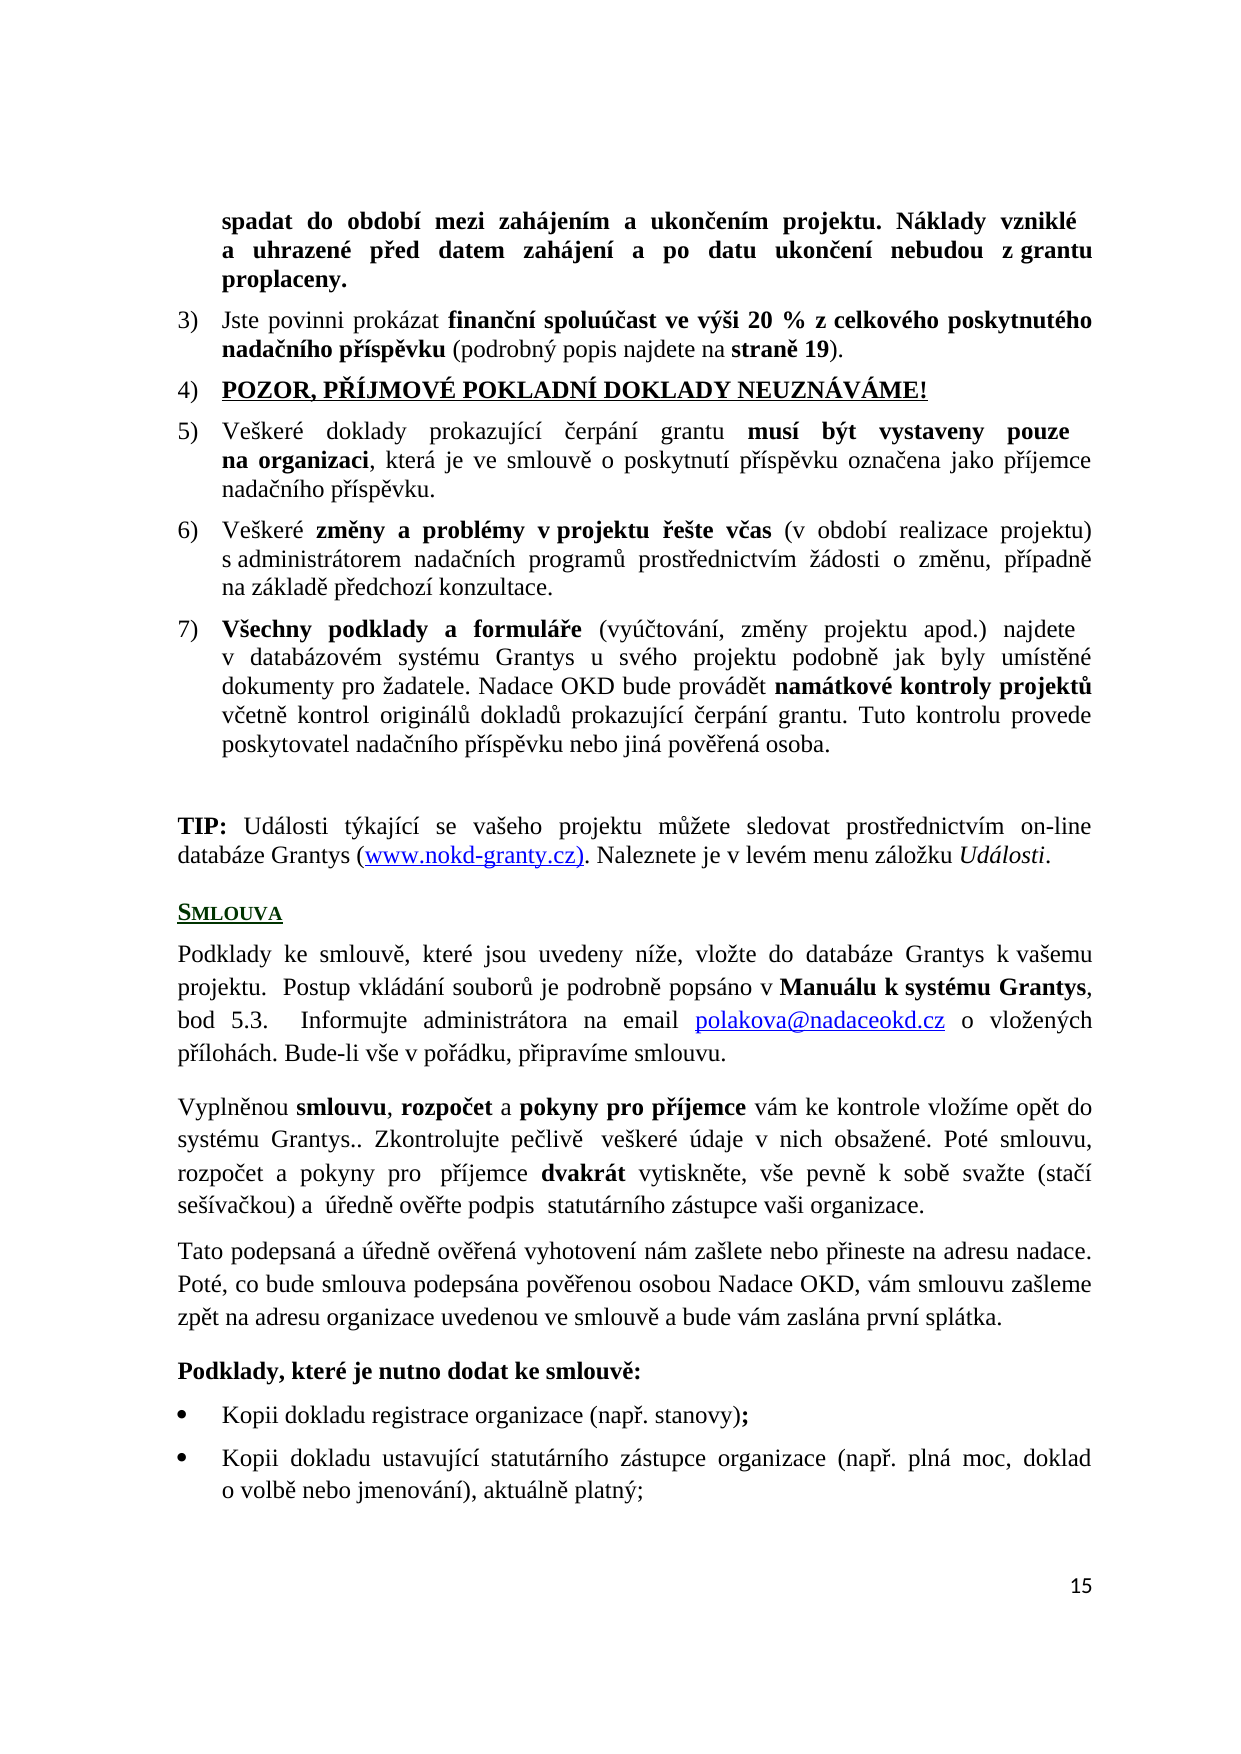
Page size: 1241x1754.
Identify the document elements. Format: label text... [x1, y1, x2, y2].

text TIP: Události týkající se vašeho projektu můžete sledovat prostřednictvím on-line databáze Grantys (www.nokd-granty.cz). Naleznete je v levém menu záložku Události. [177, 811, 1092, 869]
list Veškeré doklady prokazující čerpání grantu musí být vystaveny pouze na organizaci, která je ve smlouvě o poskytnutí příspěvku označena jako příjemce nadačního příspěvku. [177, 416, 1092, 502]
list Veškeré změny a problémy v projektu řešte včas (v období realizace projektu) s administrátorem nadačních programů prostřednictvím žádosti o změnu, případně na základě předchozí konzultace. [177, 515, 1092, 601]
list POZOR, PŘÍJMOVÉ POKLADNÍ DOKLADY NEUZNÁVÁME! [177, 375, 1092, 404]
text Podklady, které je nutno dodat ke smlouvě: [177, 1356, 1092, 1385]
text Smlouva [177, 897, 1092, 926]
list Jste povinni prokázat finanční spoluúčast ve výši 20 % z celkového poskytnutého nadačního příspěvku (podrobný popis najdete na straně 19). [177, 305, 1092, 362]
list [177, 206, 1092, 292]
text Vyplněnou smlouvu, rozpočet a pokyny pro příjemce vám ke kontrole vložíme opět do systému Grantys.. Zkontrolujte pečlivě veškeré údaje v nich obsažené. Poté smlouvu, rozpočet a pokyny pro příjemce dvakrát vytiskněte, vše pevně k sobě svažte (stačí sešívačkou) a úředně ověřte podpis statutárního zástupce vaši organizace. [177, 1092, 1092, 1219]
text Tato podepsaná a úředně ověřená vyhotovení nám zašlete nebo přineste na adresu nadace. Poté, co bude smlouva podepsána pověřenou osobou Nadace OKD, vám smlouvu zašleme zpět na adresu organizace uvedenou ve smlouvě a bude vám zaslána první splátka. [177, 1236, 1092, 1331]
list Kopii dokladu ustavující statutárního zástupce organizace (např. plná moc, doklad o volbě nebo jmenování), aktuálně platný; [177, 1441, 1092, 1503]
list Kopii dokladu registrace organizace (např. stanovy); [177, 1397, 1092, 1428]
text Podklady ke smlouvě, které jsou uvedeny níže, vložte do databáze Grantys k vašemu projektu. Postup vkládání souborů je podrobně popsáno v Manuálu k systému Grantys, bod 5.3. Informujte administrátora na email polakova@nadaceokd.cz o vložených přílohách. Bude-li vše v pořádku, připravíme smlouvu. [177, 939, 1092, 1066]
list Všechny podklady a formuláře (vyúčtování, změny projektu apod.) najdete v databázovém systému Grantys u svého projektu podobně jak byly umístěné dokumenty pro žadatele. Nadace OKD bude provádět namátkové kontroly projektů včetně kontrol originálů dokladů prokazující čerpání grantu. Tuto kontrolu provede poskytovatel nadačního příspěvku nebo jiná pověřená osoba. [177, 614, 1092, 757]
